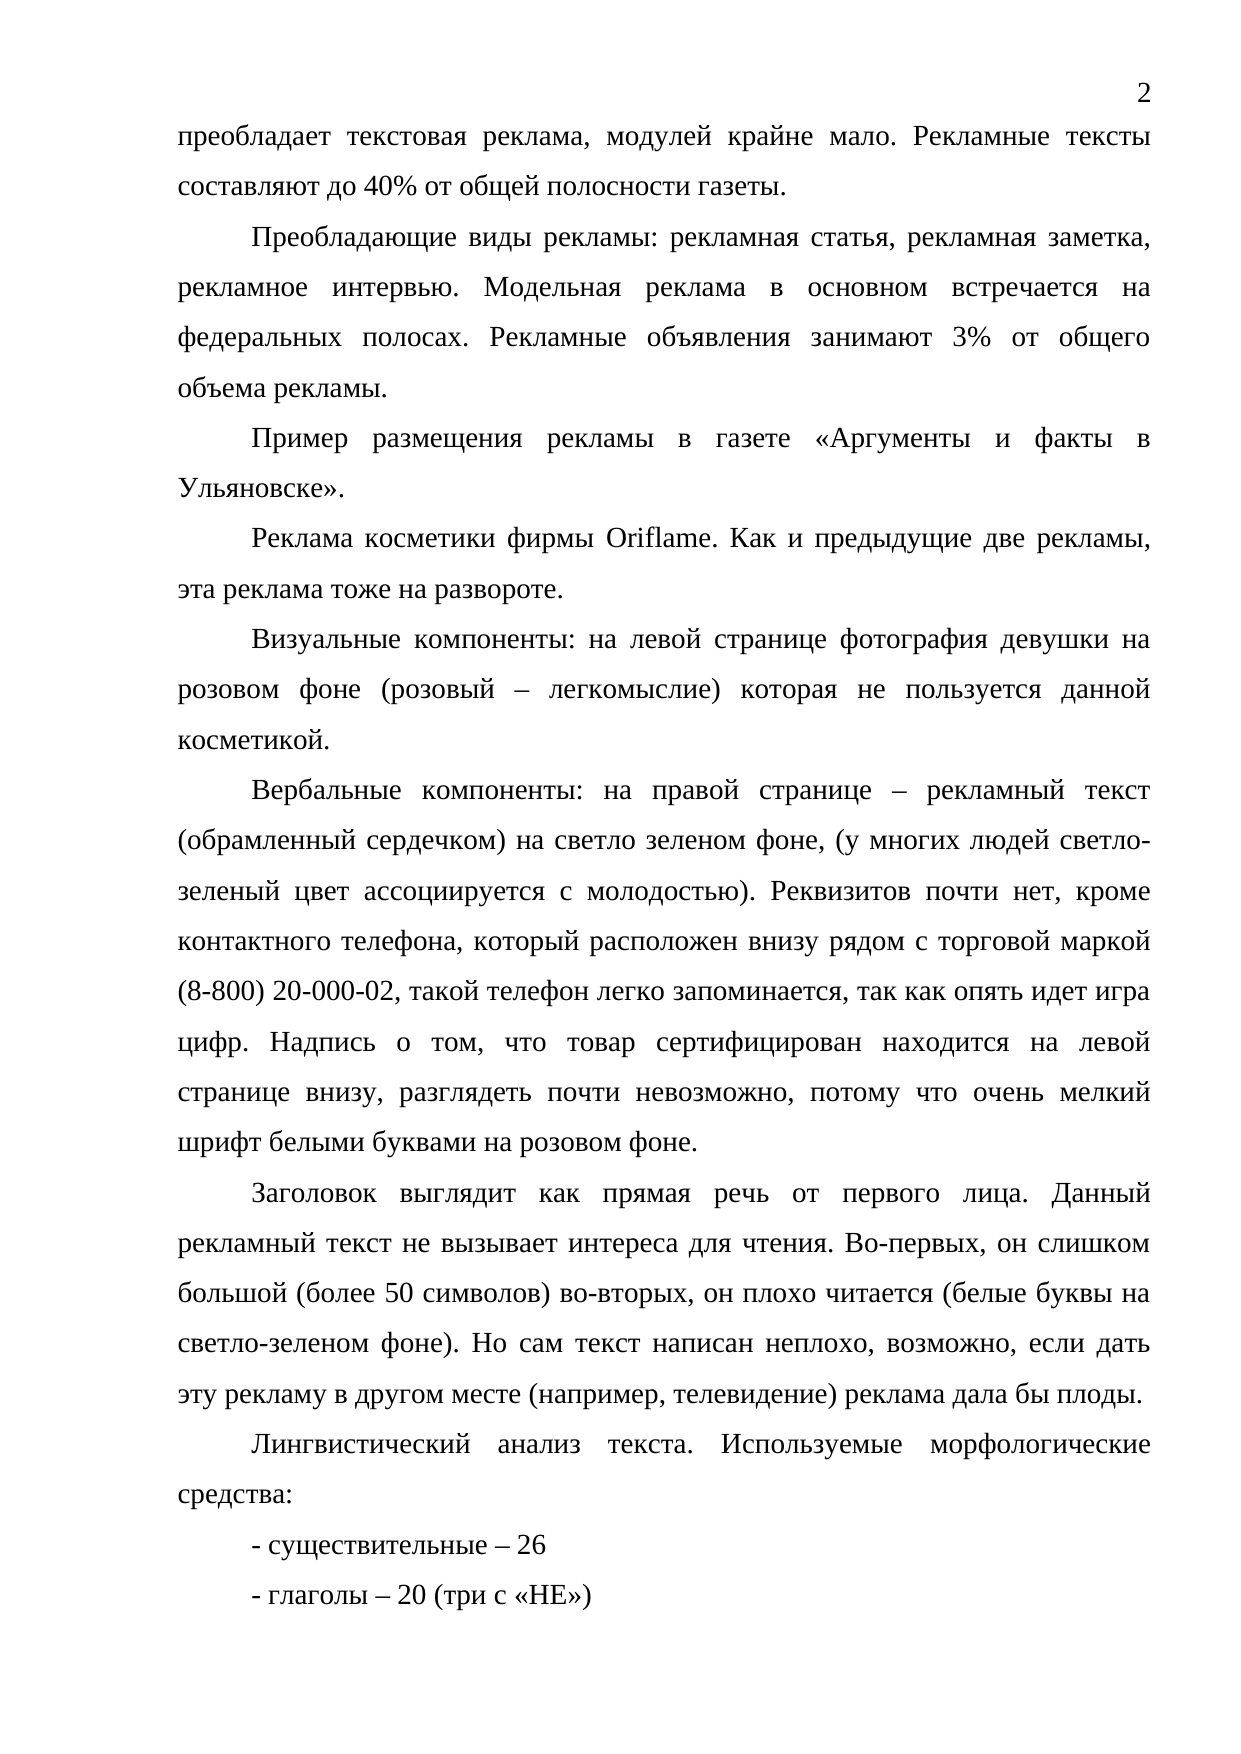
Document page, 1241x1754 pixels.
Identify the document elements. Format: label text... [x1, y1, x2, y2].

text Лингвистический анализ текста. Используемые морфологические средства: [177, 1426, 1152, 1510]
text Заголовок выглядит как прямая речь от первого лица. Данный рекламный текст не вызывает интереса для чтения. Во-первых, он слишком большой (более 50 символов) во-вторых, он плохо читается (белые буквы на светло-зеленом фоне). Но сам текст написан неплохо, возможно, если дать эту рекламу в другом месте (например, телевидение) реклама дала бы плоды. [177, 1175, 1152, 1409]
text - существительные – 26 [177, 1527, 1152, 1560]
text Преобладающие виды рекламы: рекламная статья, рекламная заметка, рекламное интервью. Модельная реклама в основном встречается на федеральных полосах. Рекламные объявления занимают 3% от общего объема рекламы. [177, 219, 1152, 403]
text Реклама косметики фирмы Oriflame. Как и предыдущие две рекламы, эта реклама тоже на развороте. [177, 521, 1152, 604]
text Вербальные компоненты: на правой странице – рекламный текст (обрамленный сердечком) на светло зеленом фоне, (у многих людей светло-зеленый цвет ассоциируется с молодостью). Реквизитов почти нет, кроме контактного телефона, который расположен внизу рядом с торговой маркой (8-800) 20-000-02, такой телефон легко запоминается, так как опять идет игра цифр. Надпись о том, что товар сертифицирован находится на левой странице внизу, разглядеть почти невозможно, потому что очень мелкий шрифт белыми буквами на розовом фоне. [177, 772, 1152, 1158]
text - глаголы – 20 (три с «НЕ») [177, 1577, 1152, 1611]
text Визуальные компоненты: на левой странице фотография девушки на розовом фоне (розовый – легкомыслие) которая не пользуется данной косметикой. [177, 621, 1152, 755]
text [177, 118, 1152, 202]
text Пример размещения рекламы в газете «Аргументы и факты в Ульяновске». [177, 420, 1152, 504]
